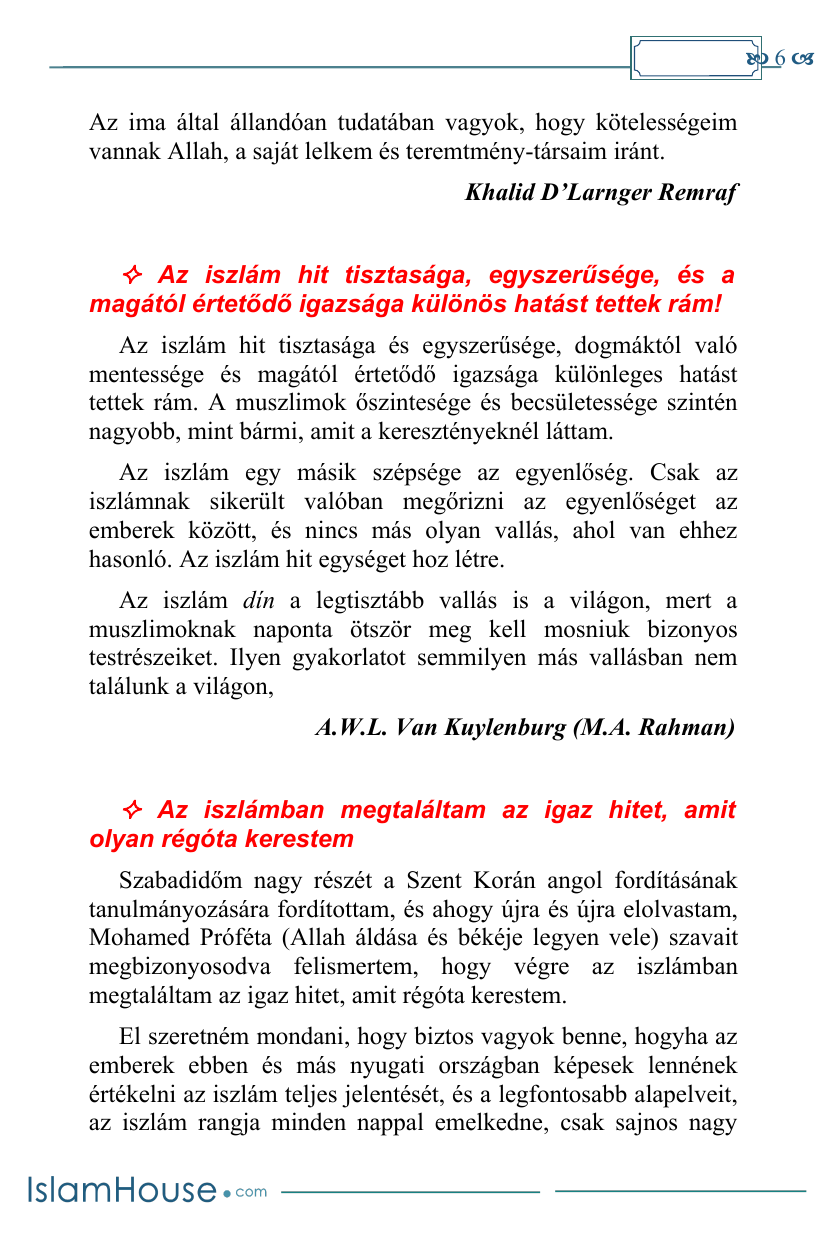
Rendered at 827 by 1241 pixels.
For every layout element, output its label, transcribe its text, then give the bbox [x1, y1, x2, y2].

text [89, 107, 738, 165]
text Az iszlám dín a legtisztább vallás is a világon, mert a muszlimoknak naponta ötször meg kell mosniuk bizonyos testrészeiket. Ilyen gyakorlatot semmilyen más vallásban nem találunk a világon, [89, 585, 738, 700]
text Az iszlám hit tisztasága és egyszerűsége, dogmáktól való mentessége és magától értetődő igazsága különleges hatást tettek rám. A muszlimok őszintesége és becsületessége szintén nagyobb, mint bármi, amit a keresztényeknél láttam. [89, 330, 738, 445]
text A.W.L. Van Kuylenburg (M.A. Rahman) [89, 712, 738, 741]
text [89, 1021, 738, 1136]
text Az iszlám hit tisztasága, egyszerűsége, és a magától értetődő igazsága különös hatást tettek rám! [89, 260, 738, 317]
picture [20, 1171, 541, 1209]
text Khalid D’Larnger Remraf [89, 177, 738, 206]
text Szabadidőm nagy részét a Szent Korán angol fordításának tanulmányozására fordítottam, és ahogy újra és újra elolvastam, Mohamed Próféta (Allah áldása és békéje legyen vele) szavait megbizonyosodva felismertem, hogy végre az iszlámban megtaláltam az igaz hitet, amit régóta kerestem. [89, 865, 738, 1009]
picture [548, 1170, 807, 1208]
text Az iszlámban megtaláltam az igaz hitet, amit olyan régóta kerestem [89, 795, 738, 852]
text Az iszlám egy másik szépsége az egyenlőség. Csak az iszlámnak sikerült valóban megőrizni az egyenlőséget az emberek között, és nincs más olyan vallás, ahol van ehhez hasonló. Az iszlám hit egységet hoz létre. [89, 457, 738, 572]
